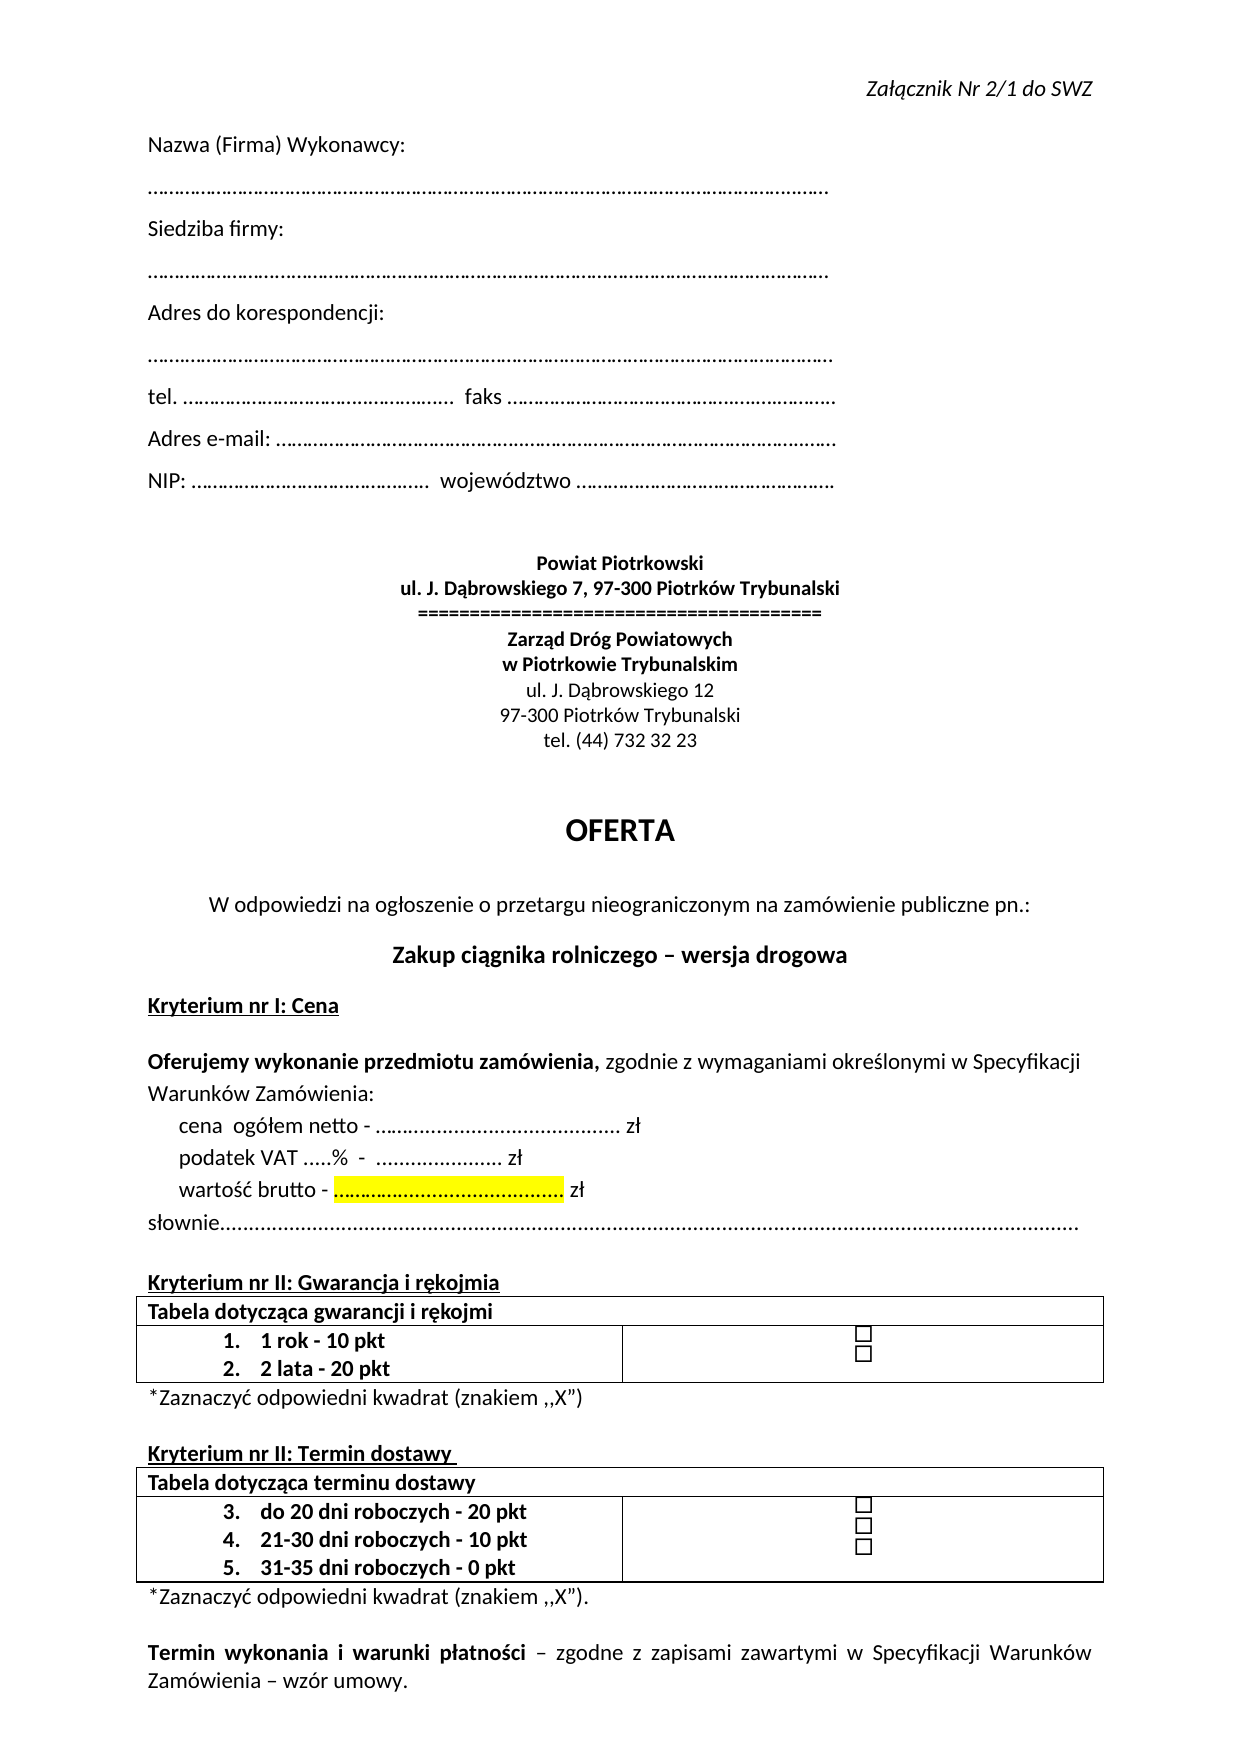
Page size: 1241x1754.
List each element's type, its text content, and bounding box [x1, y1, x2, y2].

table_header Tabela dotycząca terminu dostawy [137, 1468, 1103, 1496]
text słownie..................................................................................................................................................... [148, 1208, 1093, 1236]
text wartość brutto - …………............................. zł [148, 1176, 334, 1203]
text podatek VAT .....% - ...................... zł [148, 1143, 1093, 1171]
text *Zaznaczyć odpowiedni kwadrat (znakiem ,,X”). [148, 1583, 1093, 1610]
text ======================================= [148, 601, 1093, 626]
text *Zaznaczyć odpowiedni kwadrat (znakiem ,,X”) [148, 1383, 1093, 1411]
table_cell [623, 1326, 1103, 1382]
text Zakup ciągnika rolniczego – wersja drogowa [148, 939, 1093, 970]
text Kryterium nr II: Termin dostawy [148, 1439, 1093, 1467]
text Oferujemy wykonanie przedmiotu zamówienia, zgodnie z wymaganiami określonymi w Specyfikacji Warunków Zamówienia: [148, 1047, 1093, 1107]
text tel. (44) 732 32 23 [148, 728, 1093, 753]
text Siedziba firmy: [148, 214, 1093, 242]
text ul. J. Dąbrowskiego 7, 97-300 Piotrków Trybunalski [148, 575, 1093, 601]
list Termin wykonania i warunki płatności – zgodne z zapisami zawartymi w Specyfikacji Warunków Zamówienia – wzór umowy. [148, 1638, 1093, 1694]
table_header Tabela dotycząca gwarancji i rękojmi [137, 1297, 1103, 1325]
text …….…………………………………………………………………………………………………………… [148, 340, 1093, 368]
table_cell [623, 1497, 1103, 1581]
table_cell 1 rok - 10 pkt 2 lata - 20 pkt [137, 1326, 622, 1382]
text Nazwa (Firma) Wykonawcy: [148, 130, 1093, 158]
text tel. ……………………………..……….…... faks …………………………………….….….……….. [148, 382, 1093, 410]
text Zarząd Dróg Powiatowych [148, 626, 1093, 651]
text ……………………...………………………………………………………………………………………… [148, 256, 1093, 284]
text Kryterium nr I: Cena [148, 991, 1093, 1019]
text W odpowiedzi na ogłoszenie o przetargu nieograniczonym na zamówienie publiczne pn.: [148, 891, 1093, 918]
text Kryterium nr II: Gwarancja i rękojmia [148, 1268, 1093, 1296]
text Adres do korespondencji: [148, 298, 1093, 326]
text wartość brutto - …………............................. zł [564, 1176, 1093, 1203]
text cena ogółem netto - ……..................................... zł [148, 1111, 1093, 1139]
text 97-300 Piotrków Trybunalski [148, 702, 1093, 728]
text OFERTA [148, 809, 1093, 850]
text Powiat Piotrkowski [148, 550, 1093, 575]
text ul. J. Dąbrowskiego 12 [148, 677, 1093, 702]
table_cell do 20 dni roboczych - 20 pkt 21-30 dni roboczych - 10 pkt 31-35 dni roboczych - 0 pkt [137, 1497, 622, 1581]
text Adres e-mail: ………………………………………..……………………………………………..…… [148, 424, 1093, 452]
text NIP: ………………………………….….. województwo …………………………………………. [148, 466, 1093, 494]
text ………………………………………………………………………………………….………………..…… [148, 172, 1093, 200]
text w Piotrkowie Trybunalskim [148, 651, 1093, 677]
text Załącznik Nr 2/1 do SWZ [148, 74, 1093, 102]
